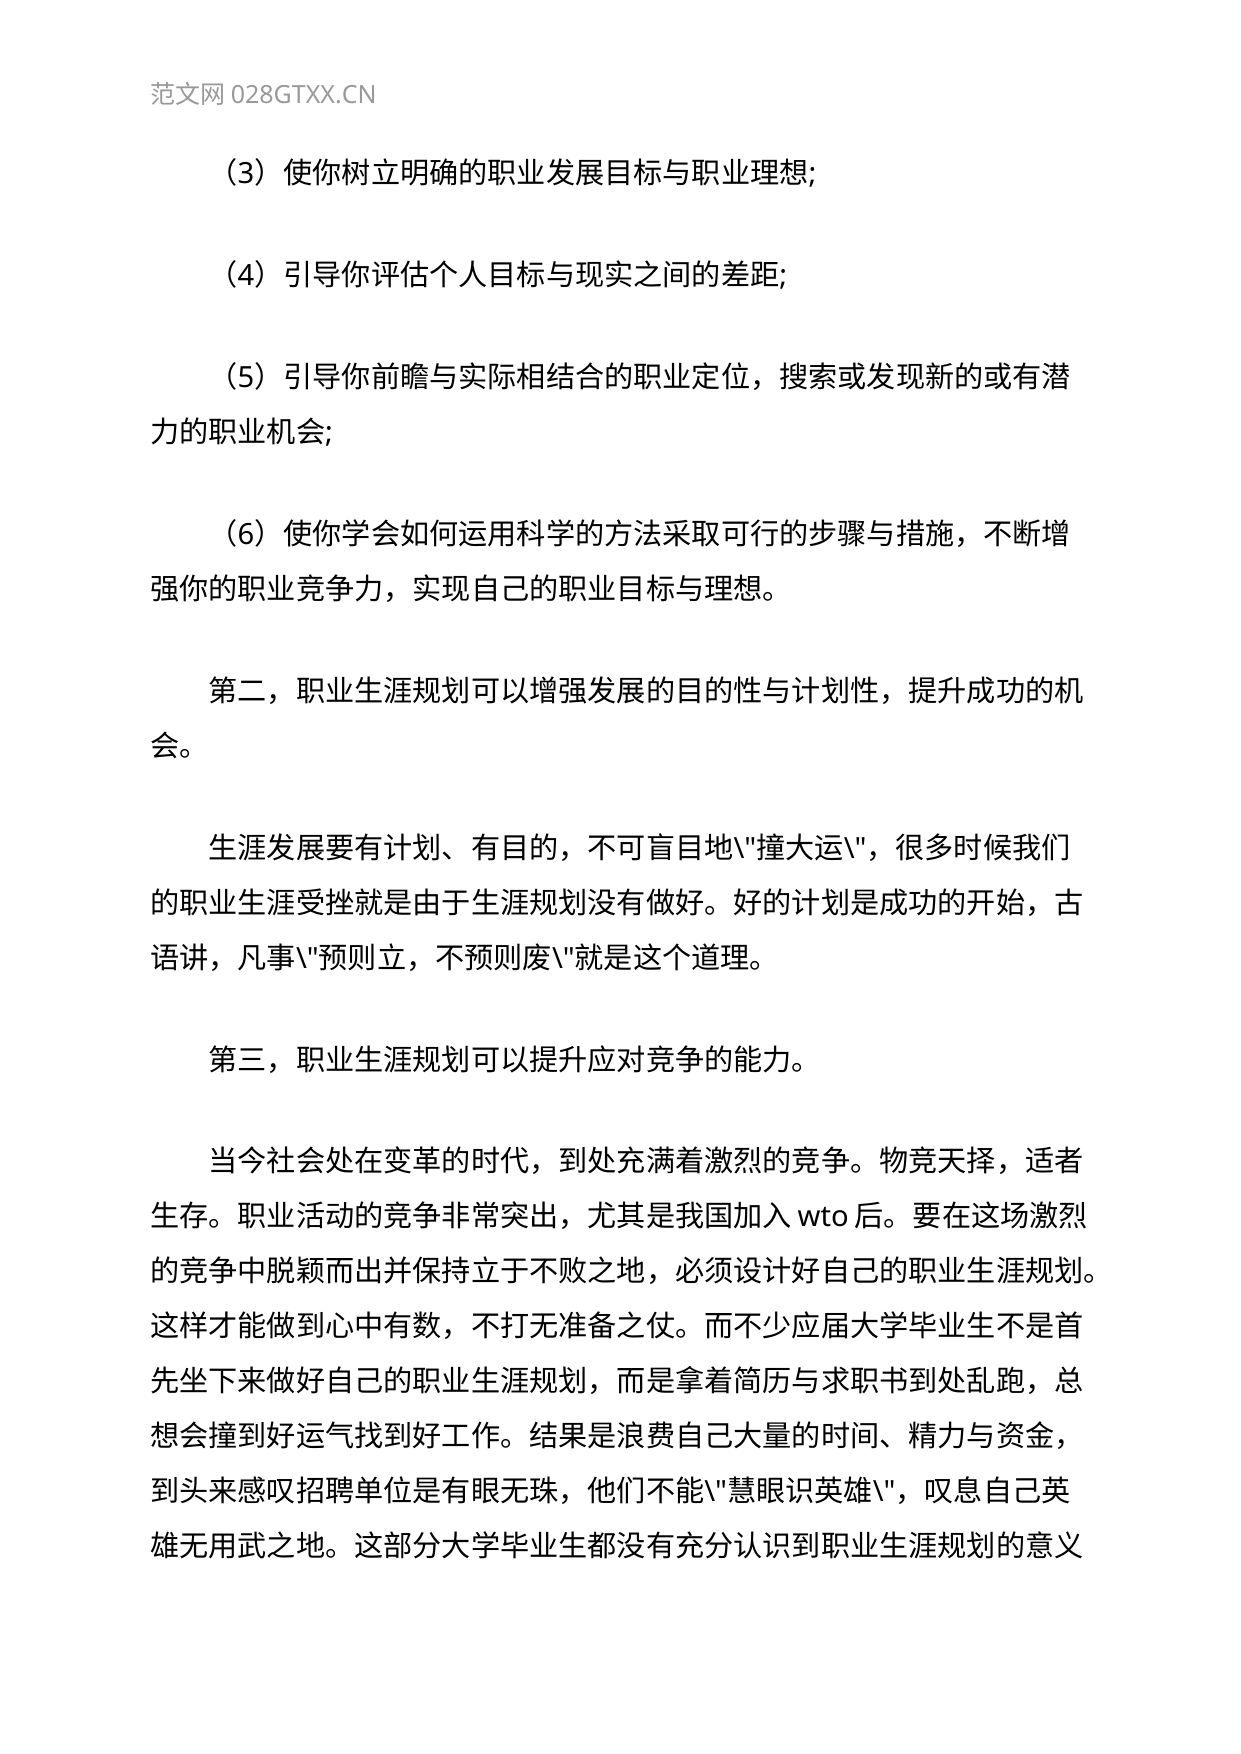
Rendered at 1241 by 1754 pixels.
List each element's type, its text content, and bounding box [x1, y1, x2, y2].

text （5）引导你前瞻与实际相结合的职业定位，搜索或发现新的或有潜力的职业机会; [150, 354, 1090, 451]
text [150, 1138, 1090, 1565]
text （4）引导你评估个人目标与现实之间的差距; [150, 252, 1090, 294]
text 生涯发展要有计划、有目的，不可盲目地\"撞大运\"，很多时候我们的职业生涯受挫就是由于生涯规划没有做好。好的计划是成功的开始，古语讲，凡事\"预则立，不预则废\"就是这个道理。 [150, 824, 1090, 977]
text （3）使你树立明确的职业发展目标与职业理想; [150, 150, 1090, 192]
text 第三，职业生涯规划可以提升应对竞争的能力。 [150, 1036, 1090, 1078]
text （6）使你学会如何运用科学的方法采取可行的步骤与措施，不断增强你的职业竞争力，实现自己的职业目标与理想。 [150, 511, 1090, 608]
text 第二，职业生涯规划可以增强发展的目的性与计划性，提升成功的机会。 [150, 668, 1090, 765]
